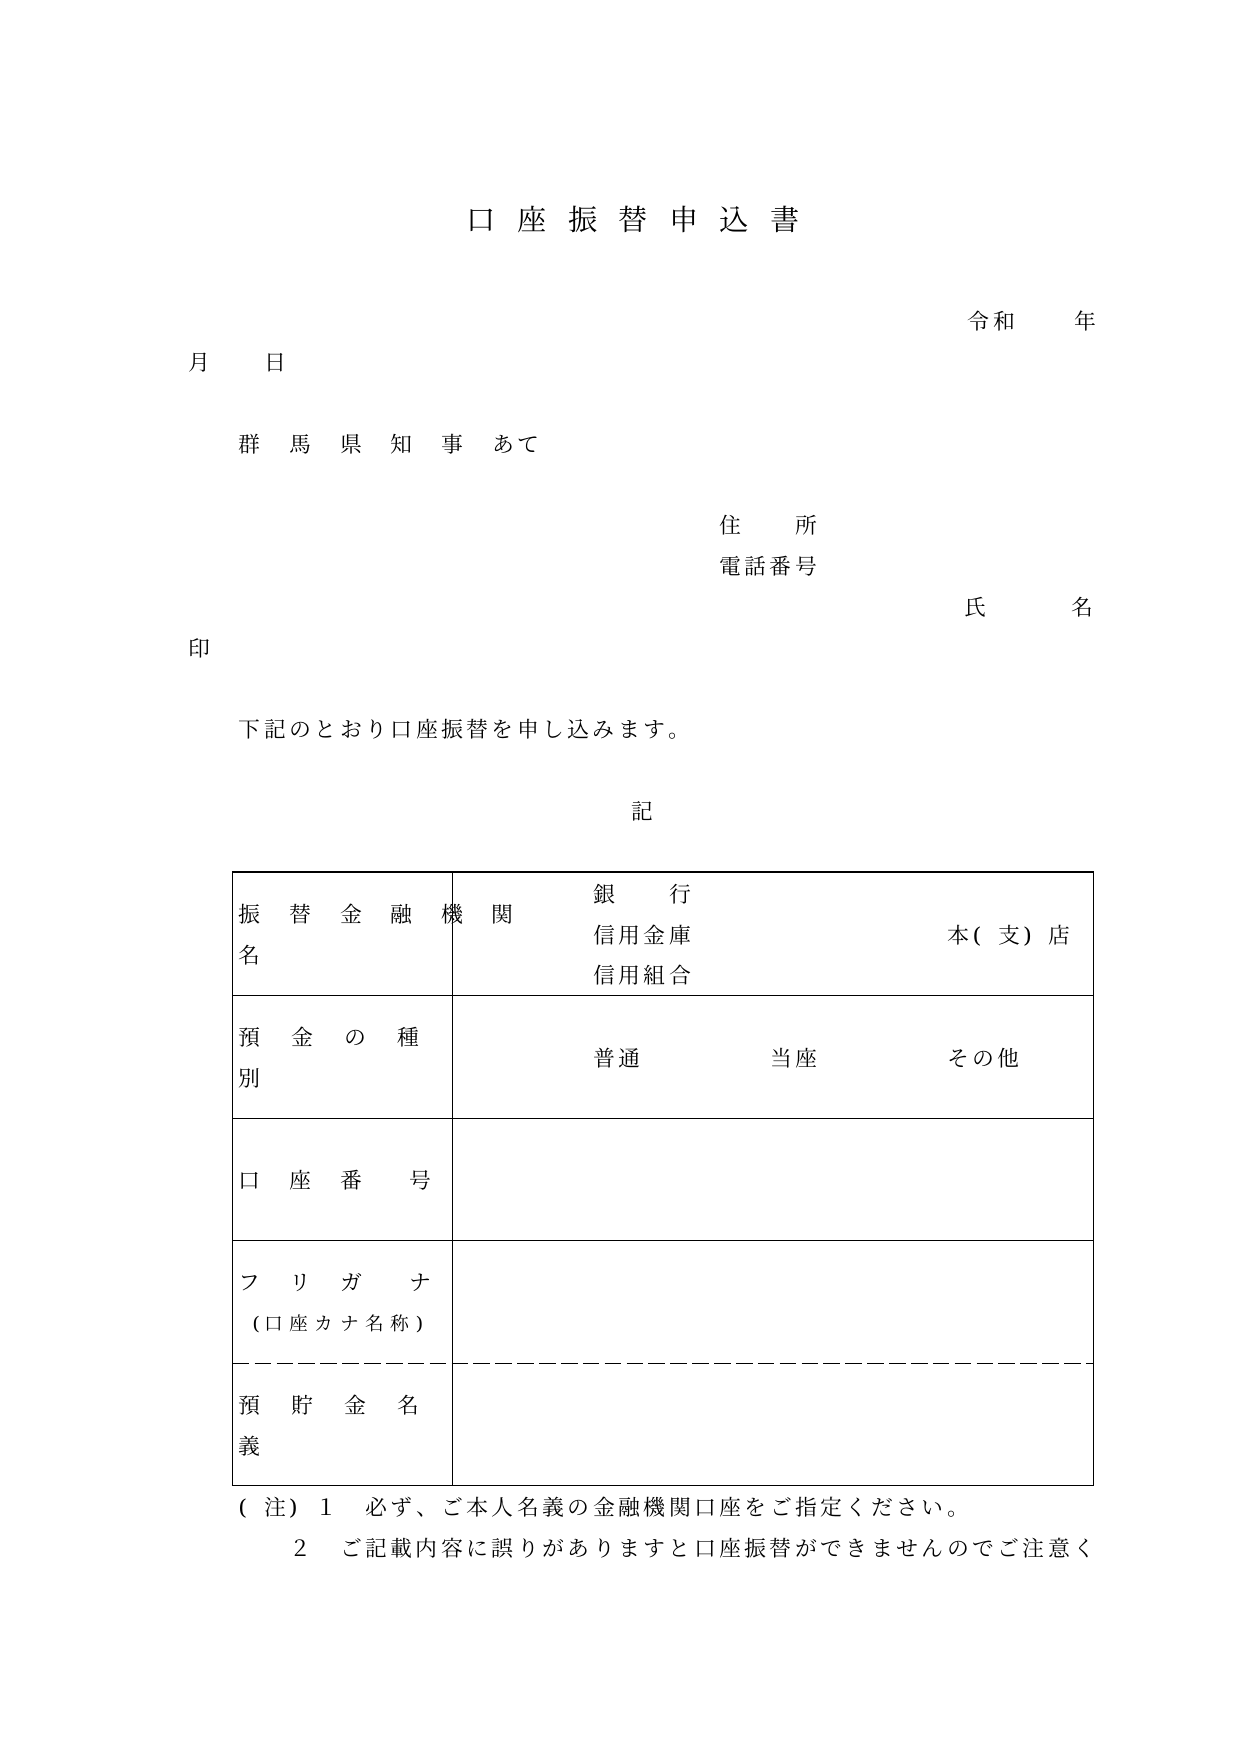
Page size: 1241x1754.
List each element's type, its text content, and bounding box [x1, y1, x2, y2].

table_cell 普通 当座 その他 [453, 996, 1093, 1117]
text 令和 年 月 日 [188, 300, 1099, 381]
text (注)１ 必ず、ご本人名義の金融機関口座をご指定ください。 [188, 1486, 1099, 1527]
text 群 馬 県 知 事 あて [188, 422, 1099, 463]
table_cell [453, 1119, 1093, 1240]
text 下記のとおり口座振替を申し込みます。 [188, 708, 1099, 749]
text 記 [188, 790, 1099, 831]
table_cell [453, 1241, 1093, 1362]
table_header 銀 行 信用金庫 本(支)店 信用組合 [453, 873, 1093, 995]
table_cell 口座番号 [233, 1119, 452, 1240]
table_cell [453, 1363, 1093, 1485]
text 電話番号 [188, 545, 1099, 586]
text 氏 名 印 [188, 586, 1099, 667]
table_cell 預貯金名義 [233, 1363, 452, 1485]
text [188, 1527, 1099, 1568]
table_cell フリガナ (口座カナ名称) [233, 1241, 452, 1362]
text 住 所 [188, 504, 1099, 545]
text 口座振替申込書 [188, 177, 1099, 259]
table_header 振替金融機関名 [233, 873, 452, 995]
table_cell 預金の種別 [233, 996, 452, 1117]
